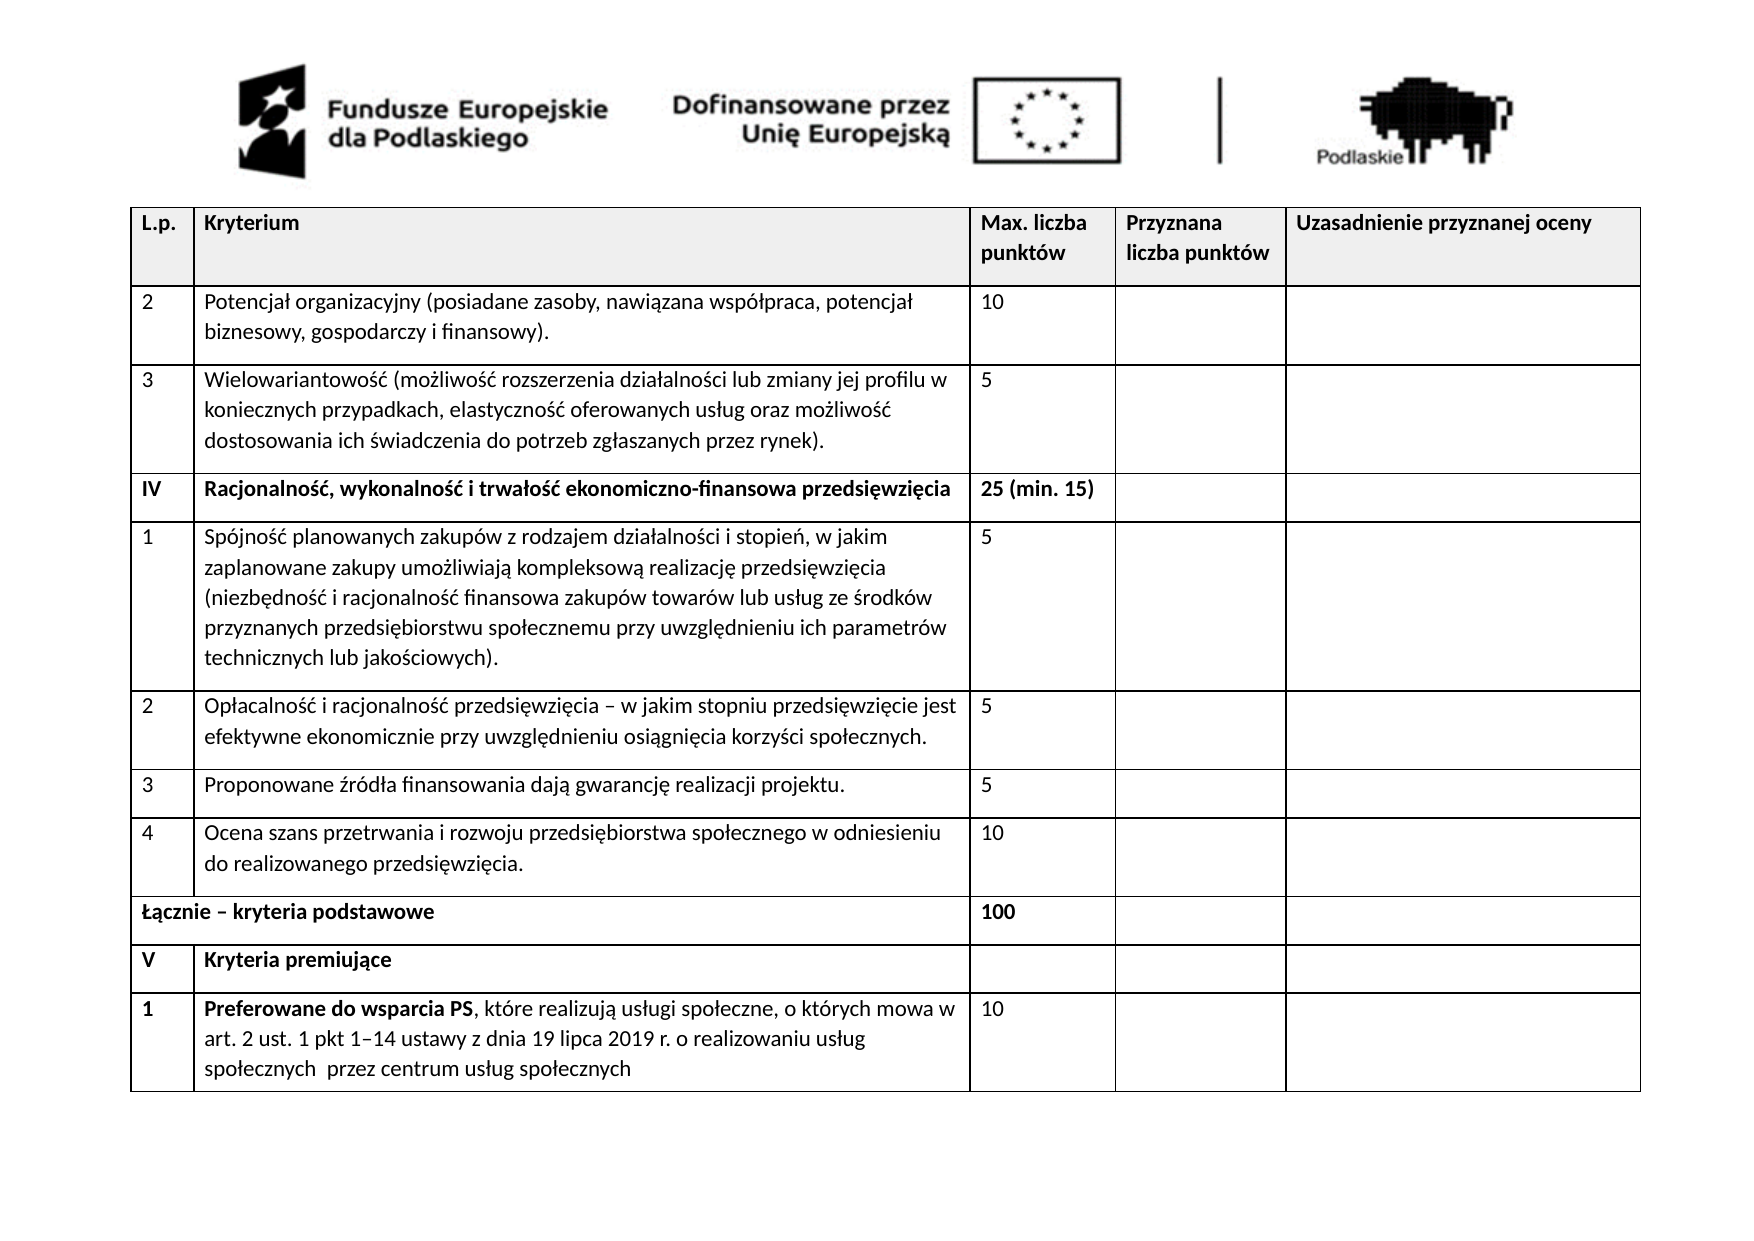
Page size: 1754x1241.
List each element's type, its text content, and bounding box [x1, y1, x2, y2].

table_cell 2 [132, 692, 193, 769]
table_cell [1116, 946, 1285, 992]
table_cell 10 [971, 819, 1115, 896]
table_cell Ocena szans przetrwania i rozwoju przedsiębiorstwa społecznego w odniesieniu do realizowanego przedsięwzięcia. [195, 819, 969, 896]
table_cell [1287, 946, 1640, 992]
table_cell 3 [132, 366, 193, 473]
table_cell [1287, 770, 1640, 817]
table_cell [1116, 366, 1285, 473]
table_cell 5 [971, 770, 1115, 817]
picture [197, 40, 1557, 205]
table_cell [1116, 994, 1285, 1091]
table_cell 4 [132, 819, 193, 896]
table_cell [1287, 287, 1640, 364]
table_cell 5 [971, 692, 1115, 769]
table_cell [1116, 770, 1285, 817]
table_cell [1116, 897, 1285, 944]
table_cell [1287, 897, 1640, 944]
table_cell Opłacalność i racjonalność przedsięwzięcia – w jakim stopniu przedsięwzięcie jest efektywne ekonomicznie przy uwzględnieniu osiągnięcia korzyści społecznych. [195, 692, 969, 769]
table_cell Spójność planowanych zakupów z rodzajem działalności i stopień, w jakim zaplanowane zakupy umożliwiają kompleksową realizację przedsięwzięcia (niezbędność i racjonalność finansowa zakupów towarów lub usług ze środków przyznanych przedsiębiorstwu społecznemu przy uwzględnieniu ich parametrów technicznych lub jakościowych). [195, 523, 969, 690]
table_cell Potencjał organizacyjny (posiadane zasoby, nawiązana współpraca, potencjał biznesowy, gospodarczy i finansowy). [195, 287, 969, 364]
table_header Przyznana liczba punktów [1116, 208, 1285, 285]
table_cell [1116, 287, 1285, 364]
table_cell 10 [971, 994, 1115, 1091]
table_cell [1287, 994, 1640, 1091]
table_cell Proponowane źródła finansowania dają gwarancję realizacji projektu. [195, 770, 969, 817]
table_cell 25 (min. 15) [971, 474, 1115, 521]
table_cell 3 [132, 770, 193, 817]
table_cell [971, 946, 1115, 992]
table_cell Wielowariantowość (możliwość rozszerzenia działalności lub zmiany jej profilu w koniecznych przypadkach, elastyczność oferowanych usług oraz możliwość dostosowania ich świadczenia do potrzeb zgłaszanych przez rynek). [195, 366, 969, 473]
table_cell 5 [971, 366, 1115, 473]
table_cell Racjonalność, wykonalność i trwałość ekonomiczno-finansowa przedsięwzięcia [195, 474, 969, 521]
table_cell [1116, 523, 1285, 690]
table_cell 5 [971, 523, 1115, 690]
table_cell IV [132, 474, 193, 521]
table_cell 2 [132, 287, 193, 364]
table_cell Łącznie – kryteria podstawowe [132, 897, 969, 944]
table_cell [1287, 474, 1640, 521]
table_cell 1 [132, 994, 193, 1091]
table_cell [1287, 366, 1640, 473]
table_cell 10 [971, 287, 1115, 364]
table_cell [1116, 474, 1285, 521]
table_cell 100 [971, 897, 1115, 944]
table_cell Kryteria premiujące [195, 946, 969, 992]
table_header Kryterium [195, 208, 969, 285]
table_cell [1116, 819, 1285, 896]
table_cell [1287, 819, 1640, 896]
table_cell [1287, 523, 1640, 690]
table_cell [1116, 692, 1285, 769]
table_cell [1287, 692, 1640, 769]
table_cell 1 [132, 523, 193, 690]
table_cell V [132, 946, 193, 992]
table_header Max. liczba punktów [971, 208, 1115, 285]
table_cell Preferowane do wsparcia PS, które realizują usługi społeczne, o których mowa w art. 2 ust. 1 pkt 1–14 ustawy z dnia 19 lipca 2019 r. o realizowaniu usług społecznych przez centrum usług społecznych [195, 994, 969, 1091]
table_header Uzasadnienie przyznanej oceny [1287, 208, 1640, 285]
table_header L.p. [132, 208, 193, 285]
